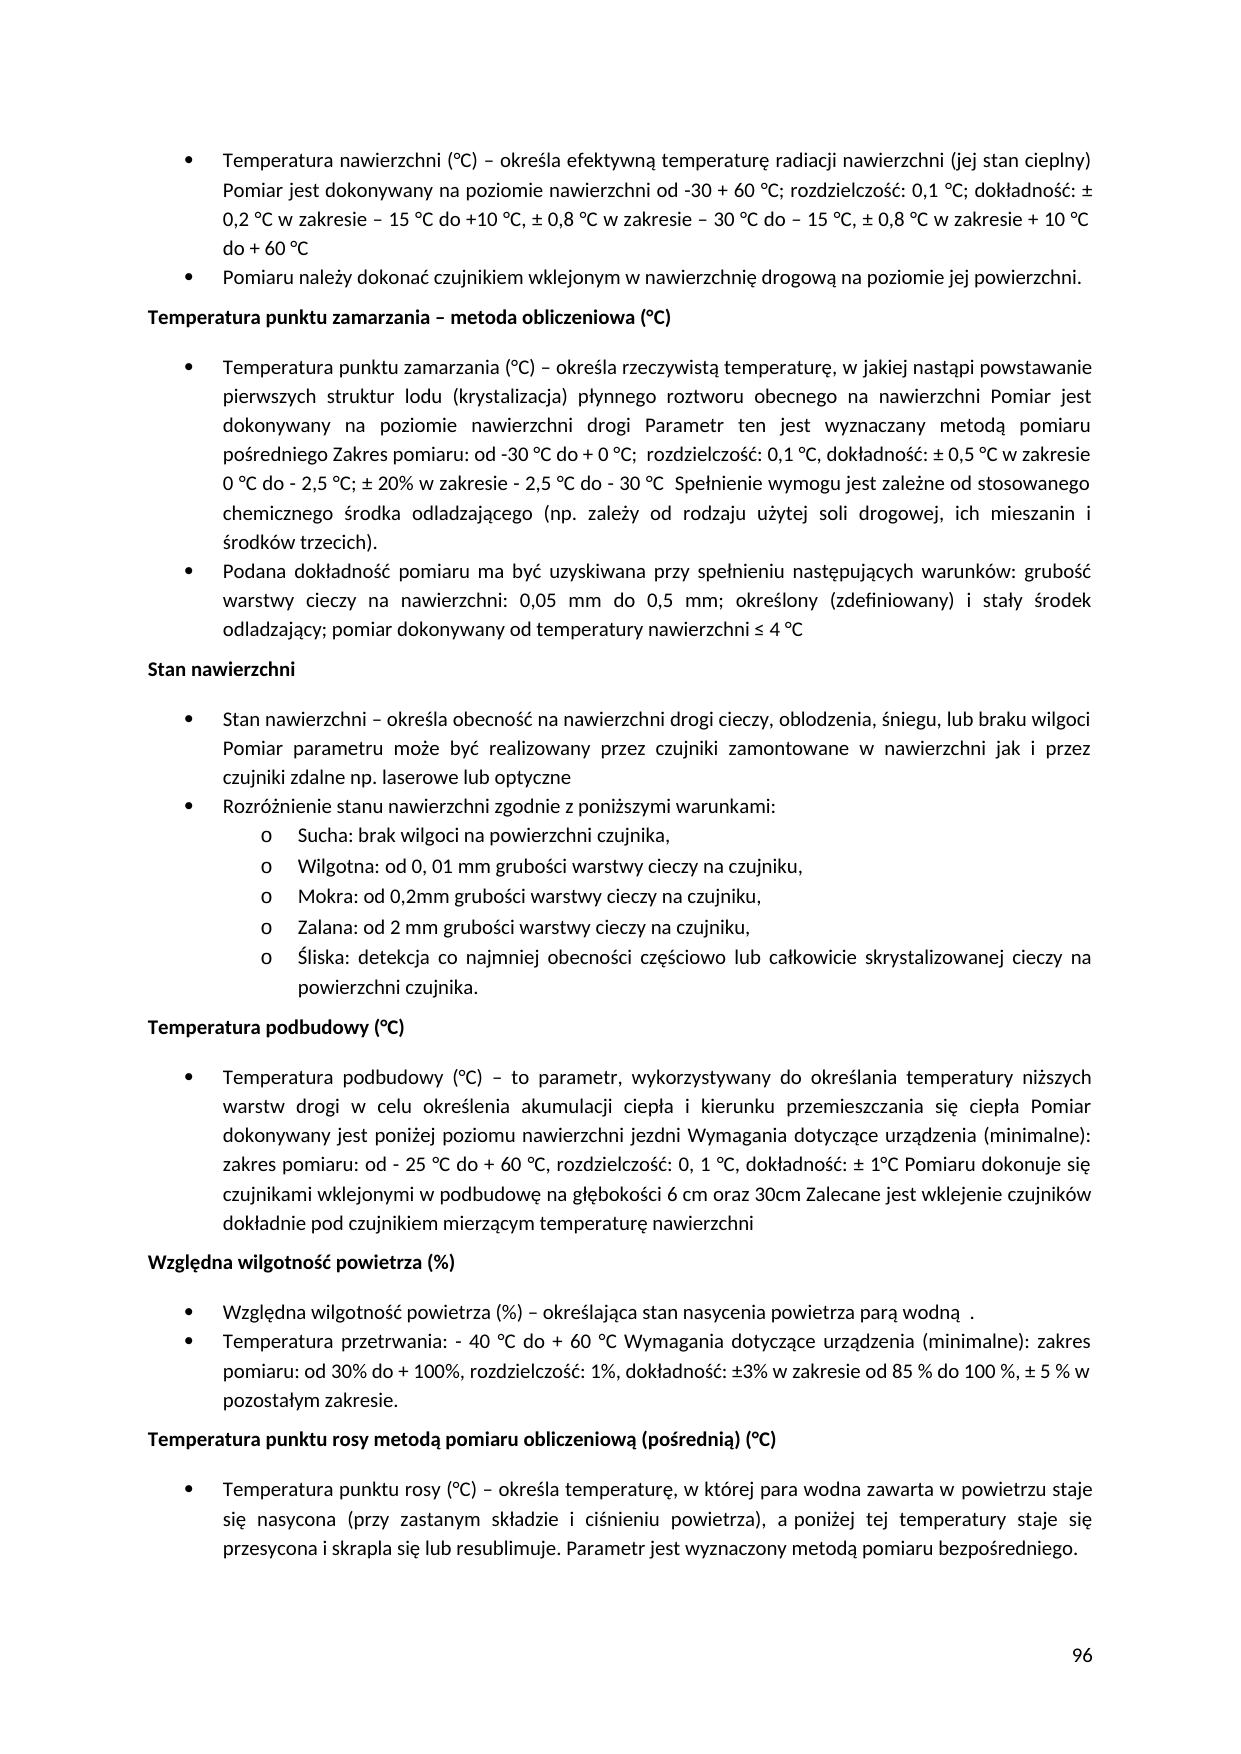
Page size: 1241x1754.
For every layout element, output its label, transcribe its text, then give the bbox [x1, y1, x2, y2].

list Temperatura punktu rosy (°C) – określa temperaturę, w której para wodna zawarta w powietrzu staje się nasycona (przy zastanym składzie i ciśnieniu powietrza), a poniżej tej temperatury staje się przesycona i skrapla się lub resublimuje. Parametr jest wyznaczony metodą pomiaru bezpośredniego. [185, 1477, 1093, 1560]
list Temperatura przetrwania: - 40 °C do + 60 °C Wymagania dotyczące urządzenia (minimalne): zakres pomiaru: od 30% do + 100%, rozdzielczość: 1%, dokładność: ±3% w zakresie od 85 % do 100 %, ± 5 % w pozostałym zakresie. [185, 1329, 1093, 1412]
list Rozróżnienie stanu nawierzchni zgodnie z poniższymi warunkami: [185, 793, 1093, 819]
list Temperatura punktu zamarzania (°C) – określa rzeczywistą temperaturę, w jakiej nastąpi powstawanie pierwszych struktur lodu (krystalizacja) płynnego roztworu obecnego na nawierzchni Pomiar jest dokonywany na poziomie nawierzchni drogi Parametr ten jest wyznaczany metodą pomiaru pośredniego Zakres pomiaru: od -30 °C do + 0 °C; rozdzielczość: 0,1 °C, dokładność: ± 0,5 °C w zakresie 0 °C do - 2,5 °C; ± 20% w zakresie - 2,5 °C do - 30 °C Spełnienie wymogu jest zależne od stosowanego chemicznego środka odladzającego (np. zależy od rodzaju użytej soli drogowej, ich mieszanin i środków trzecich). [185, 354, 1093, 554]
list Temperatura nawierzchni (°C) – określa efektywną temperaturę radiacji nawierzchni (jej stan cieplny) Pomiar jest dokonywany na poziomie nawierzchni od -30 + 60 °C; rozdzielczość: 0,1 °C; dokładność: ± 0,2 °C w zakresie – 15 °C do +10 °C, ± 0,8 °C w zakresie – 30 °C do – 15 °C, ± 0,8 °C w zakresie + 10 °C do + 60 °C [185, 148, 1093, 261]
text Temperatura punktu rosy metodą pomiaru obliczeniową (pośrednią) (°C) [148, 1427, 1093, 1452]
list Stan nawierzchni – określa obecność na nawierzchni drogi cieczy, oblodzenia, śniegu, lub braku wilgoci Pomiar parametru może być realizowany przez czujniki zamontowane w nawierzchni jak i przez czujniki zdalne np. laserowe lub optyczne [185, 706, 1093, 790]
list Wilgotna: od 0, 01 mm grubości warstwy cieczy na czujniku, [260, 853, 1093, 879]
list Temperatura podbudowy (°C) – to parametr, wykorzystywany do określania temperatury niższych warstw drogi w celu określenia akumulacji ciepła i kierunku przemieszczania się ciepła Pomiar dokonywany jest poniżej poziomu nawierzchni jezdni Wymagania dotyczące urządzenia (minimalne): zakres pomiaru: od - 25 °C do + 60 °C, rozdzielczość: 0, 1 °C, dokładność: ± 1°C Pomiaru dokonuje się czujnikami wklejonymi w podbudowę na głębokości 6 cm oraz 30cm Zalecane jest wklejenie czujników dokładnie pod czujnikiem mierzącym temperaturę nawierzchni [185, 1064, 1093, 1235]
text Względna wilgotność powietrza (%) [148, 1249, 1093, 1275]
list Śliska: detekcja co najmniej obecności częściowo lub całkowicie skrystalizowanej cieczy na powierzchni czujnika. [260, 944, 1093, 1000]
list Sucha: brak wilgoci na powierzchni czujnika, [260, 823, 1093, 849]
list Względna wilgotność powietrza (%) – określająca stan nasycenia powietrza parą wodną . [185, 1299, 1093, 1325]
text Temperatura podbudowy (°C) [148, 1014, 1093, 1039]
text Temperatura punktu zamarzania – metoda obliczeniowa (°C) [148, 304, 1093, 329]
text Stan nawierzchni [148, 656, 1093, 681]
list Pomiaru należy dokonać czujnikiem wklejonym w nawierzchnię drogową na poziomie jej powierzchni. [185, 264, 1093, 290]
list Mokra: od 0,2mm grubości warstwy cieczy na czujniku, [260, 883, 1093, 910]
list Zalana: od 2 mm grubości warstwy cieczy na czujniku, [260, 914, 1093, 940]
list Podana dokładność pomiaru ma być uzyskiwana przy spełnieniu następujących warunków: grubość warstwy cieczy na nawierzchni: 0,05 mm do 0,5 mm; określony (zdefiniowany) i stały środek odladzający; pomiar dokonywany od temperatury nawierzchni ≤ 4 °C [185, 558, 1093, 642]
